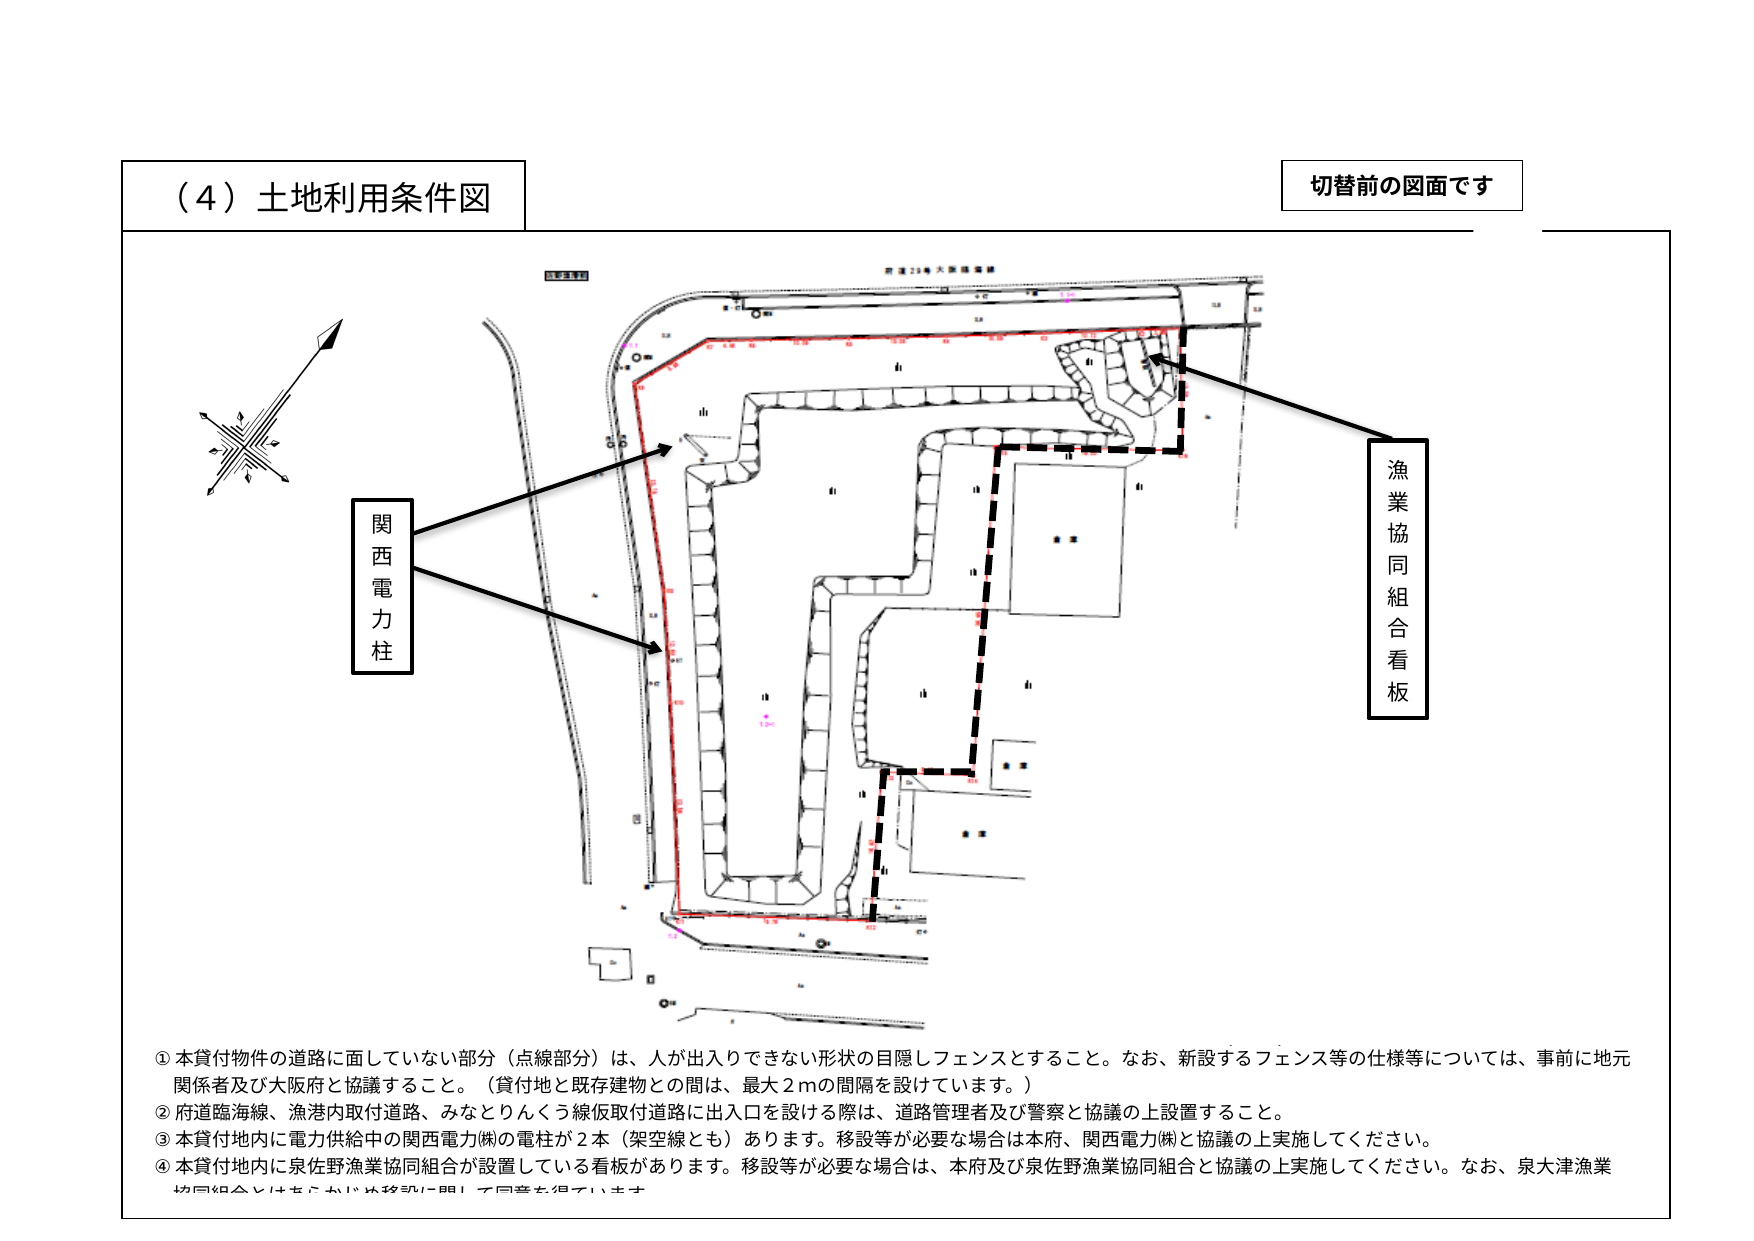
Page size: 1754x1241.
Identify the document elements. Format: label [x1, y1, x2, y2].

picture [412, 245, 1343, 1046]
